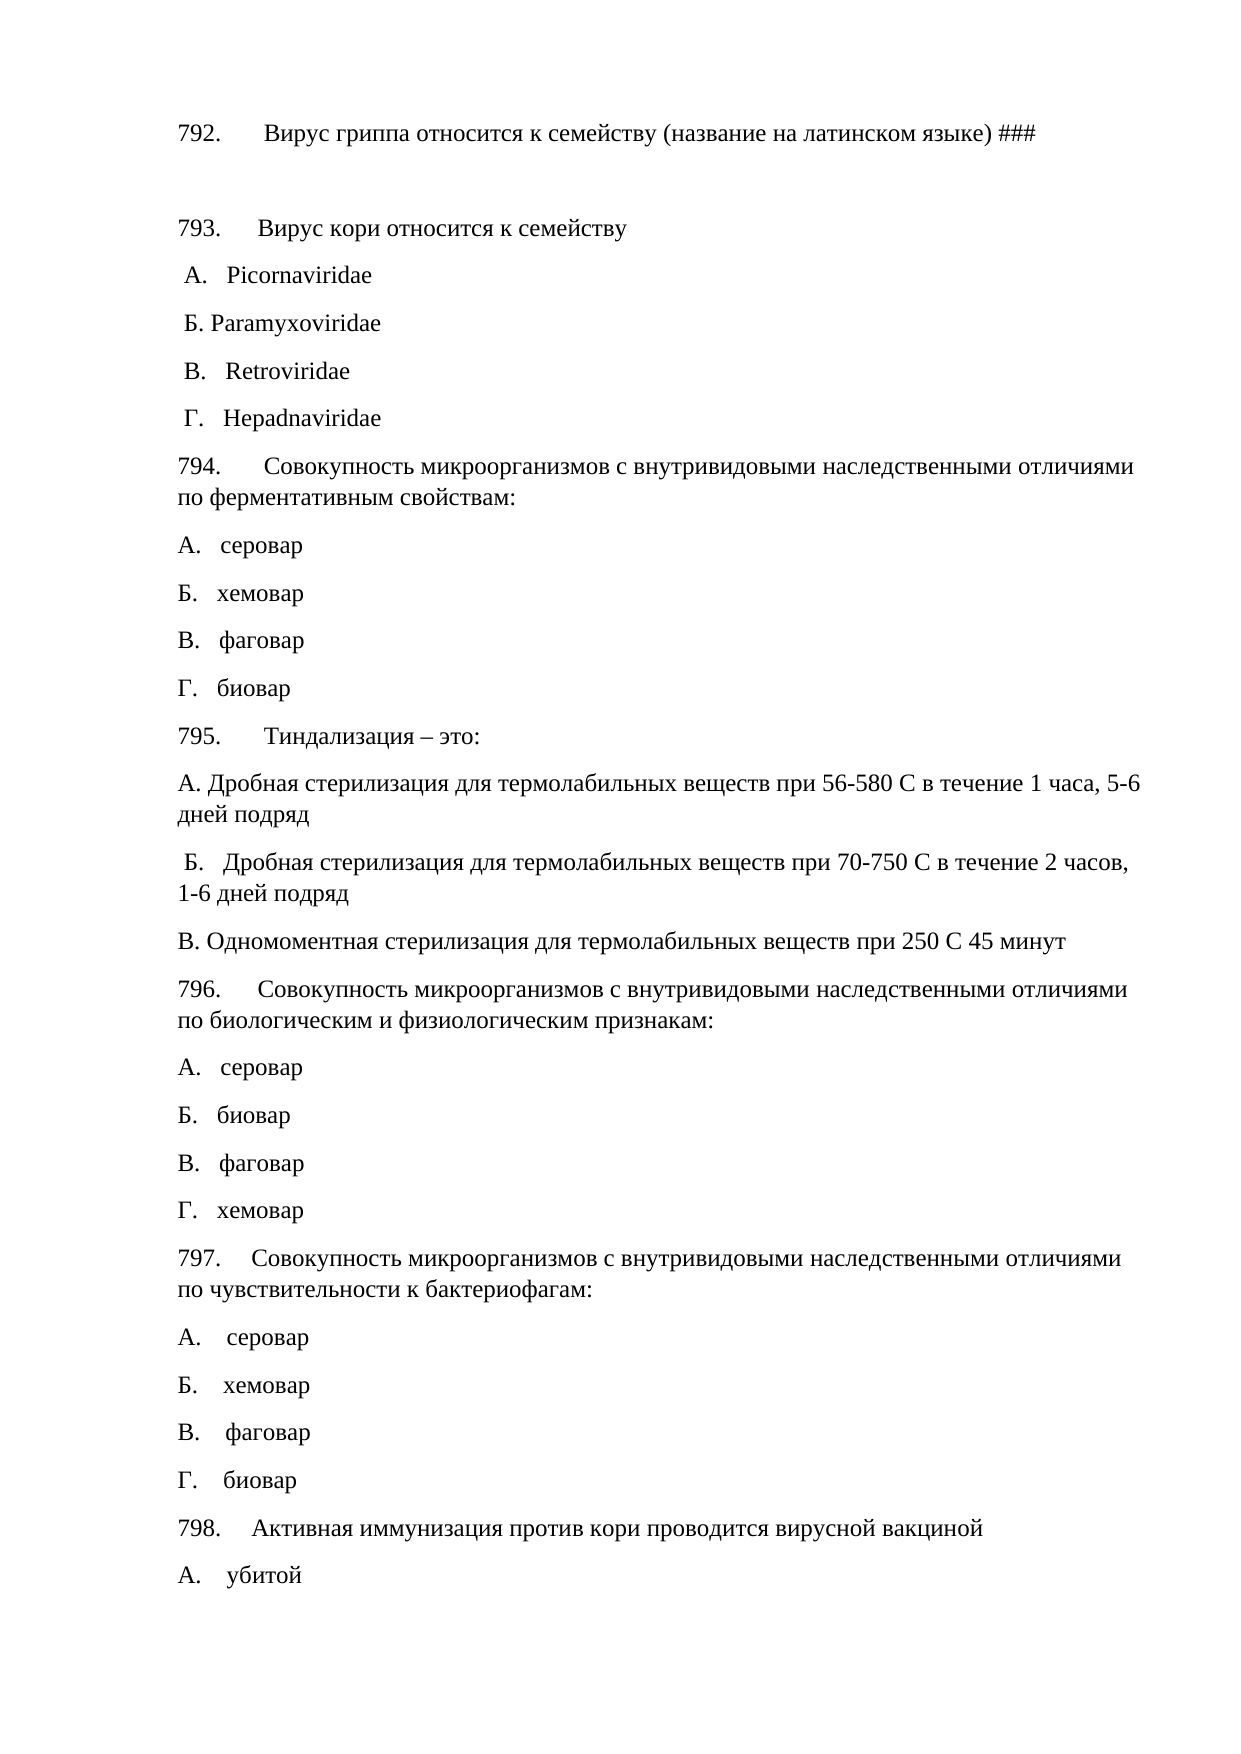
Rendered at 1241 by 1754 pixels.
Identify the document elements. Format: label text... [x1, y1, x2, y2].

text В. фаговар [177, 1148, 1152, 1177]
text 793. Вирус кори относится к семейству [177, 213, 1152, 241]
text Б. хемовар [177, 1370, 1152, 1398]
text Б. биовар [177, 1100, 1152, 1129]
text А. убитой [177, 1561, 1152, 1589]
text А. серовар [177, 530, 1152, 559]
text 798. Активная иммунизация против кори проводится вирусной вакциной [177, 1513, 1152, 1542]
text Б. хемовар [177, 578, 1152, 606]
text В. Retroviridae [177, 356, 1152, 384]
text В. фаговар [177, 1417, 1152, 1446]
text 792. Вирус гриппа относится к семейству (название на латинском языке) ### [177, 118, 1152, 147]
text Г. Hepadnaviridae [177, 403, 1152, 432]
text В. фаговар [177, 625, 1152, 654]
text Г. хемовар [177, 1196, 1152, 1224]
text 795. Тиндализация – это: [177, 721, 1152, 749]
text Б. Paramyxoviridae [177, 308, 1152, 337]
text 796. Совокупность микроорганизмов с внутривидовыми наследственными отличиями по биологическим и физиологическим признакам: [177, 974, 1152, 1033]
text А. Picornaviridae [177, 260, 1152, 289]
text А. серовар [177, 1052, 1152, 1081]
text 797. Совокупность микроорганизмов с внутривидовыми наследственными отличиями по чувствительности к бактериофагам: [177, 1243, 1152, 1303]
text Б. Дробная стерилизация для термолабильных веществ при 70-750 С в течение 2 часов, 1-6 дней подряд [177, 847, 1152, 907]
text Г. биовар [177, 1465, 1152, 1494]
text А. серовар [177, 1322, 1152, 1351]
text В. Одномоментная стерилизация для термолабильных веществ при 250 С 45 минут [177, 926, 1152, 955]
text А. Дробная стерилизация для термолабильных веществ при 56-580 С в течение 1 часа, 5-6 дней подряд [177, 768, 1152, 828]
text 794. Совокупность микроорганизмов с внутривидовыми наследственными отличиями по ферментативным свойствам: [177, 451, 1152, 511]
text Г. биовар [177, 673, 1152, 702]
